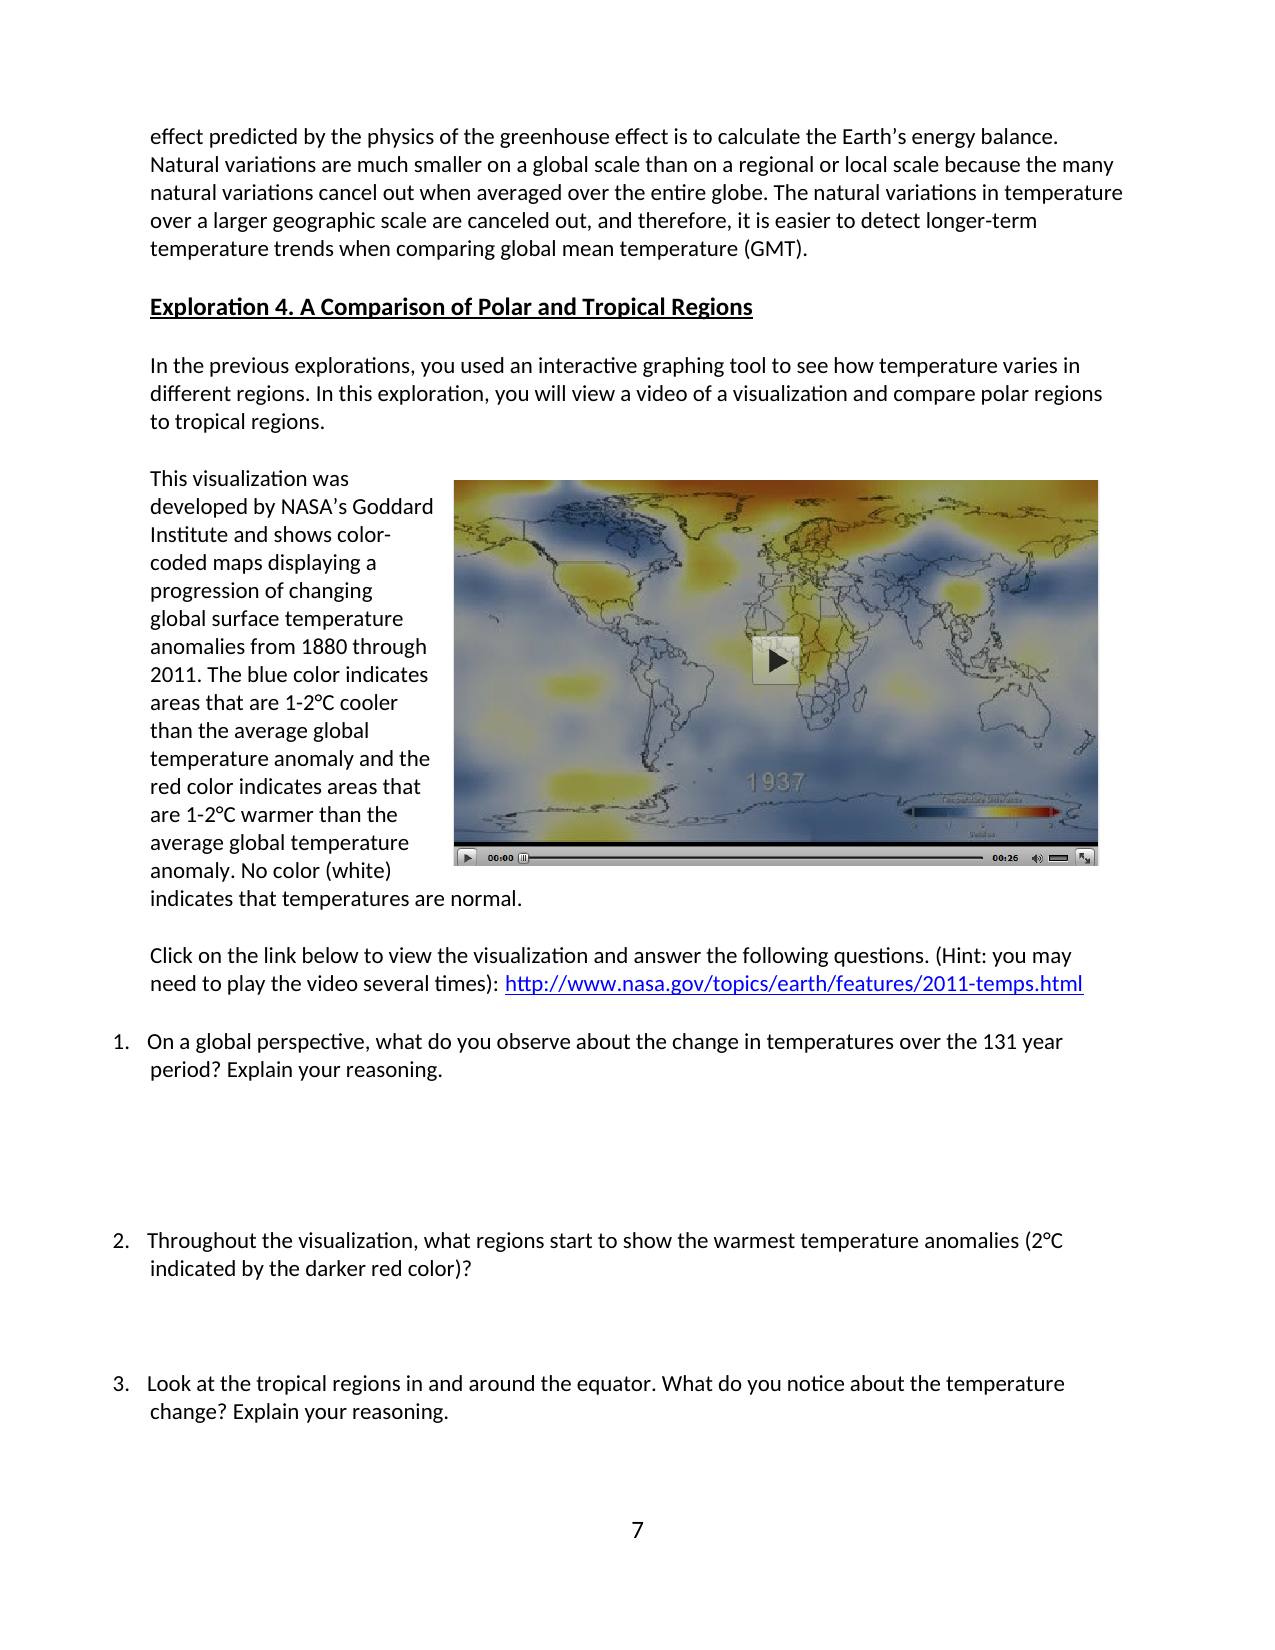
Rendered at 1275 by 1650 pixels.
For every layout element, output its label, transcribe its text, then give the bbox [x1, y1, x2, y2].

text Exploration 4. A Comparison of Polar and Tropical Regions [150, 291, 1125, 322]
text 1. On a global perspective, what do you observe about the change in temperatures over the 131 year period? Explain your reasoning. [112, 1027, 1125, 1083]
text In the previous explorations, you used an interactive graphing tool to see how temperature varies in different regions. In this exploration, you will view a video of a visualization and compare polar regions to tropical regions. [150, 351, 1125, 435]
text 3. Look at the tropical regions in and around the equator. What do you notice about the temperature change? Explain your reasoning. [112, 1369, 1125, 1425]
text 2. Throughout the visualization, what regions start to show the warmest temperature anomalies (2°C indicated by the darker red color)? [112, 1226, 1125, 1282]
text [150, 122, 1125, 262]
picture [452, 480, 1100, 866]
text Click on the link below to view the visualization and answer the following questions. (Hint: you may need to play the video several times): http://www.nasa.gov/topics/earth/features/2011-temps.html [150, 942, 1125, 998]
